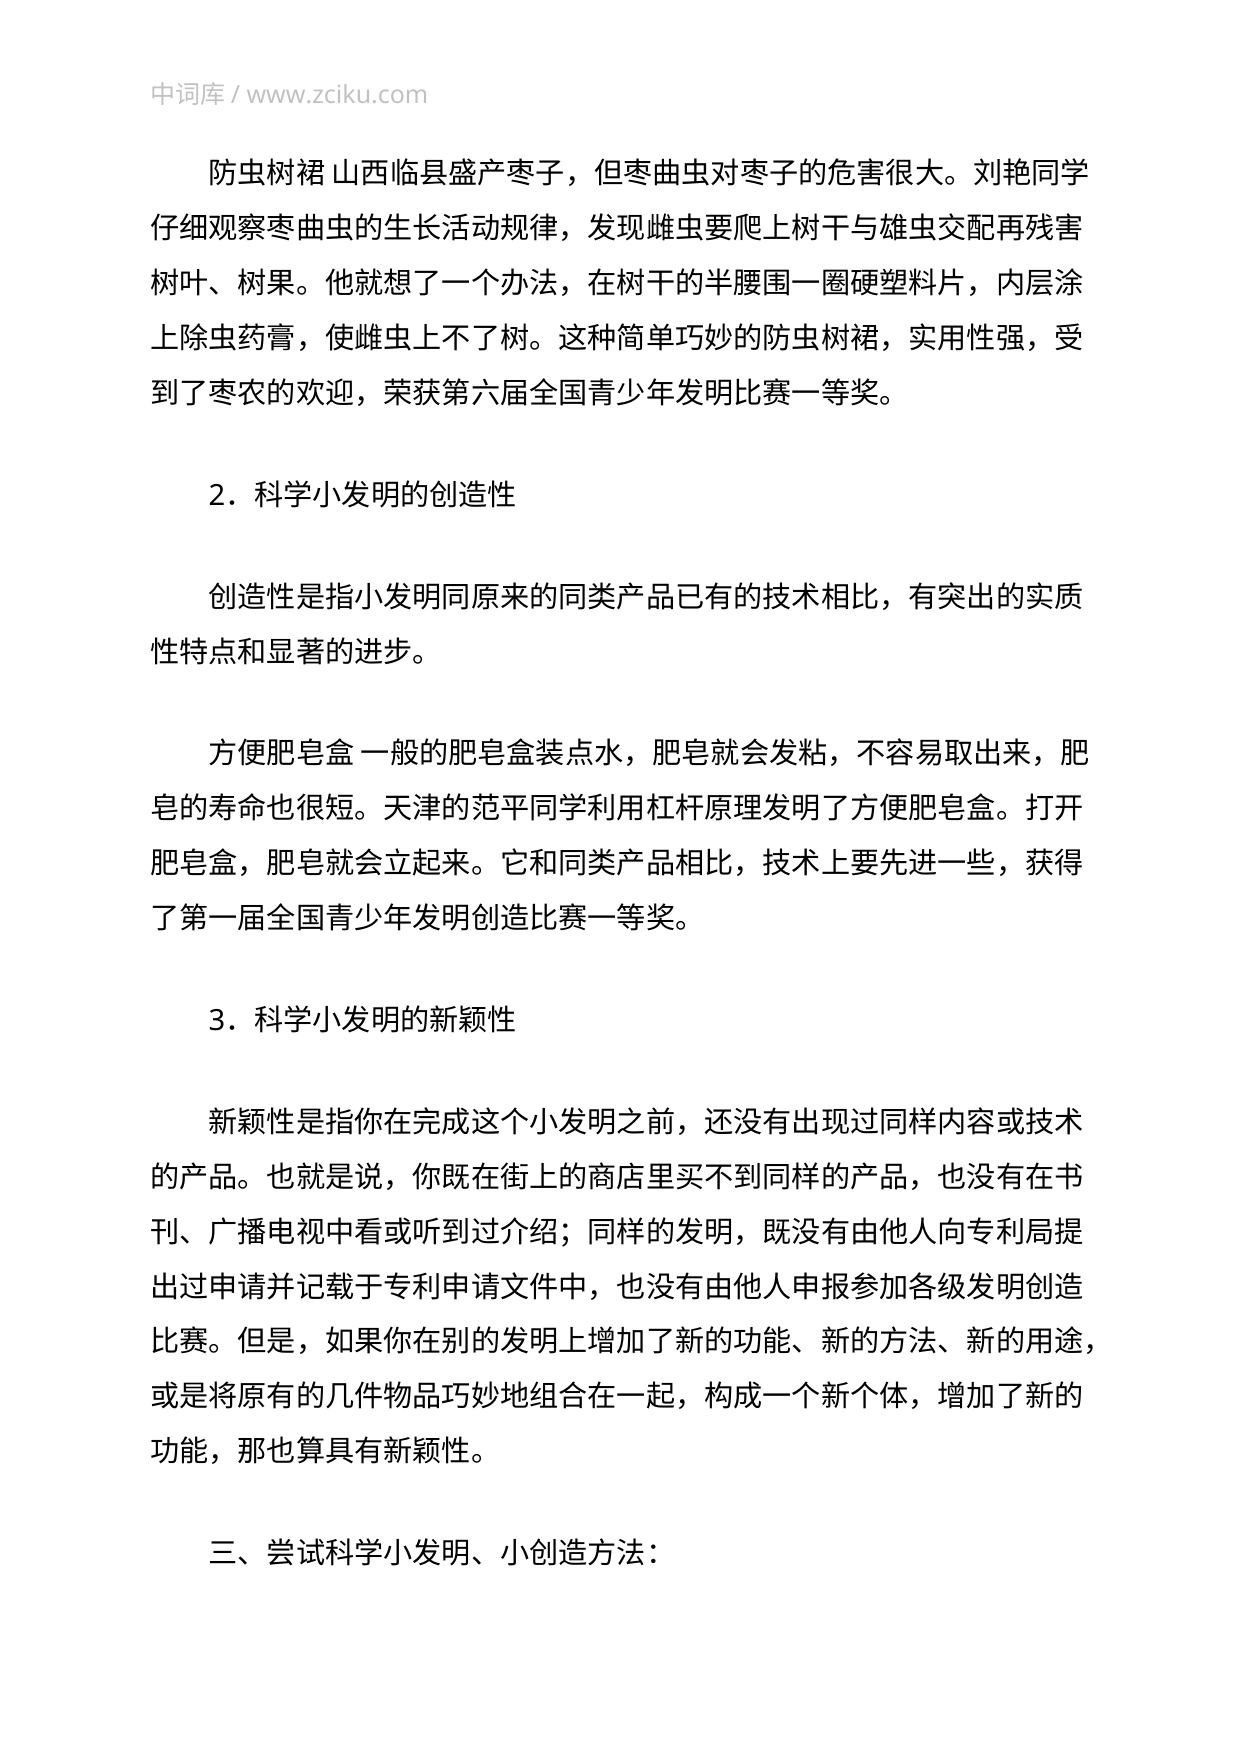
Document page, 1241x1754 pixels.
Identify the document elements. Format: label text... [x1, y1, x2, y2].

text 新颖性是指你在完成这个小发明之前，还没有出现过同样内容或技术的产品。也就是说，你既在街上的商店里买不到同样的产品，也没有在书刊、广播电视中看或听到过介绍；同样的发明，既没有由他人向专利局提出过申请并记载于专利申请文件中，也没有由他人申报参加各级发明创造比赛。但是，如果你在别的发明上增加了新的功能、新的方法、新的用途，或是将原有的几件物品巧妙地组合在一起，构成一个新个体，增加了新的功能，那也算具有新颖性。 [150, 1098, 1090, 1470]
text 3．科学小发明的新颖性 [150, 996, 1090, 1039]
text 方便肥皂盒 一般的肥皂盒装点水，肥皂就会发粘，不容易取出来，肥皂的寿命也很短。天津的范平同学利用杠杆原理发明了方便肥皂盒。打开肥皂盒，肥皂就会立起来。它和同类产品相比，技术上要先进一些，获得了第一届全国青少年发明创造比赛一等奖。 [150, 730, 1090, 937]
text 防虫树裙 山西临县盛产枣子，但枣曲虫对枣子的危害很大。刘艳同学仔细观察枣曲虫的生长活动规律，发现雌虫要爬上树干与雄虫交配再残害树叶、树果。他就想了一个办法，在树干的半腰围一圈硬塑料片，内层涂上除虫药膏，使雌虫上不了树。这种简单巧妙的防虫树裙，实用性强，受到了枣农的欢迎，荣获第六届全国青少年发明比赛一等奖。 [150, 150, 1090, 412]
text 三、尝试科学小发明、小创造方法： [150, 1529, 1090, 1572]
text 创造性是指小发明同原来的同类产品已有的技术相比，有突出的实质性特点和显著的进步。 [150, 573, 1090, 671]
text 2．科学小发明的创造性 [150, 471, 1090, 514]
